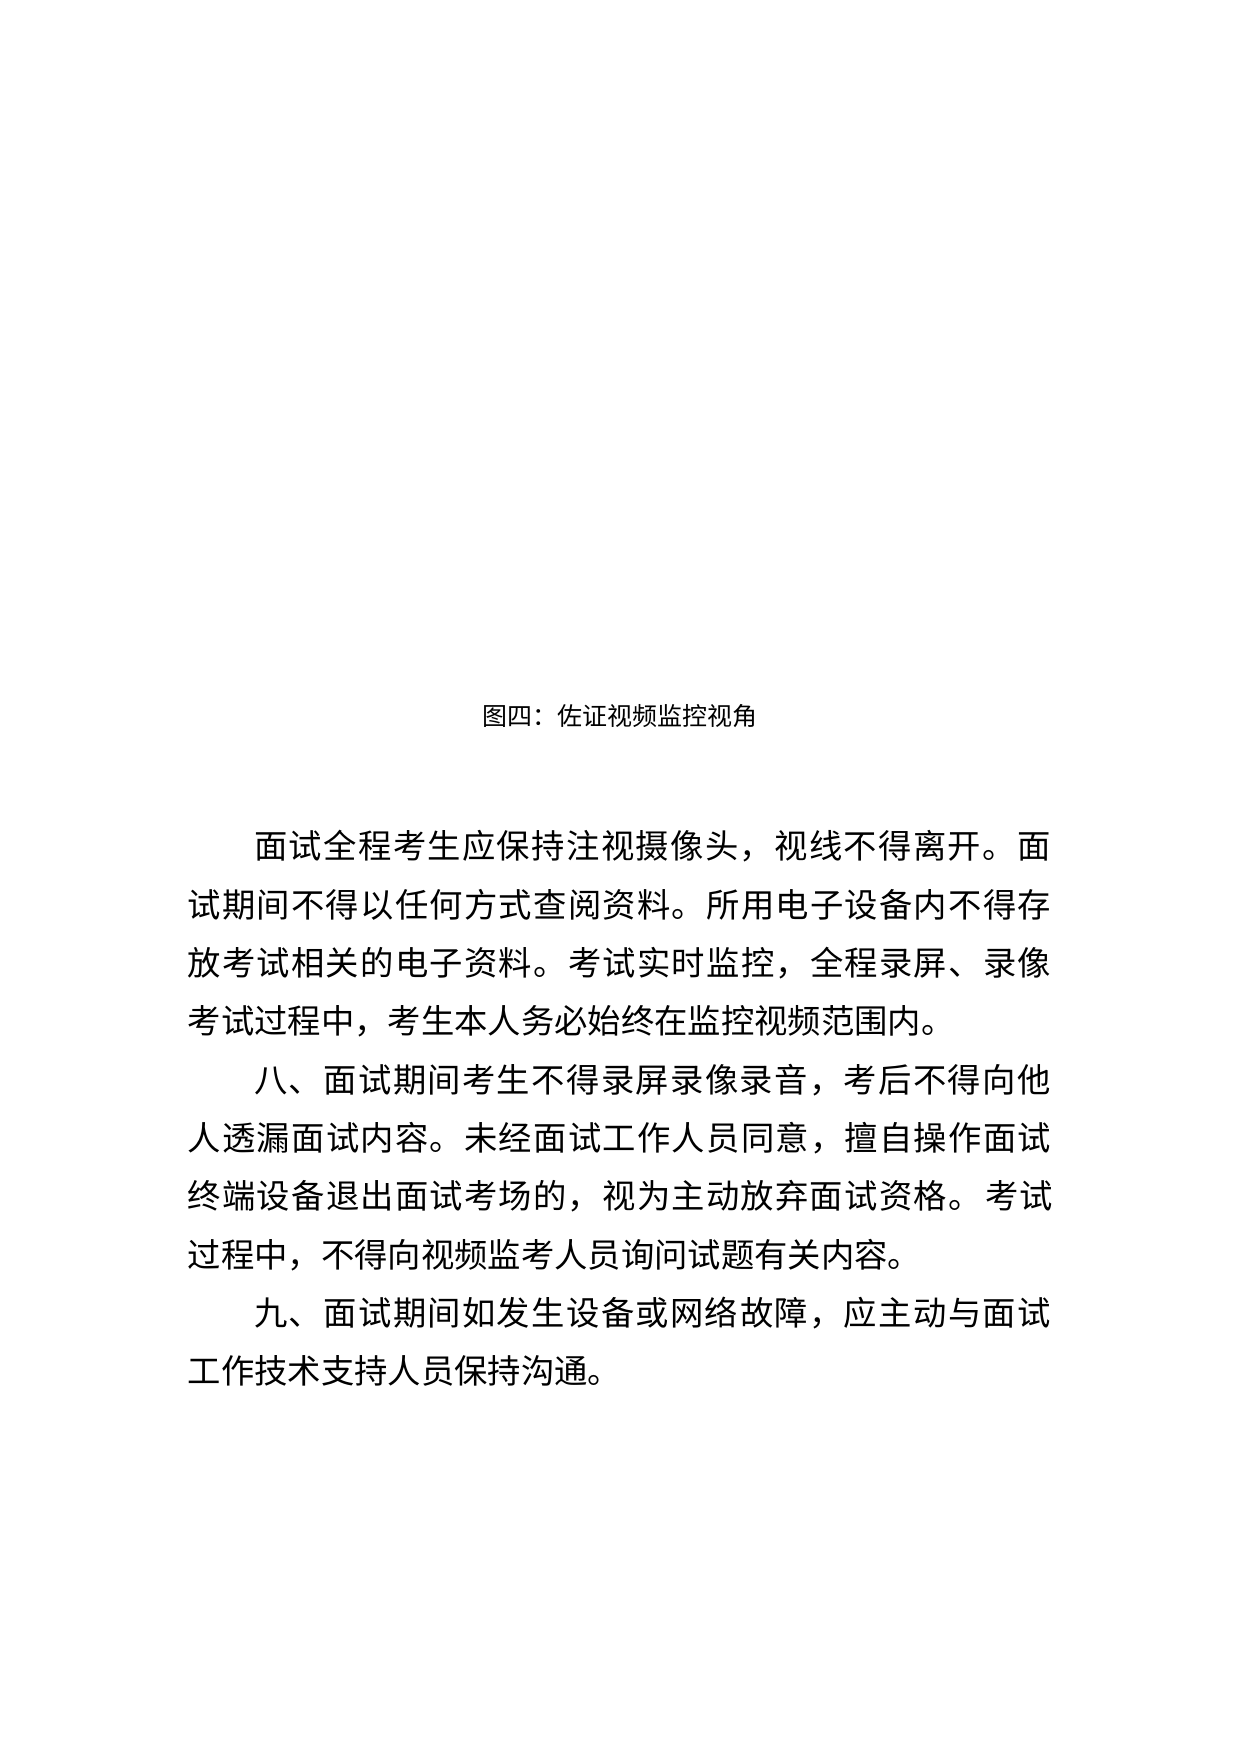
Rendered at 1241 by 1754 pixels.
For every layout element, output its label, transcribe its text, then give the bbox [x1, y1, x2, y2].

text 八、面试期间考生不得录屏录像录音，考后不得向他人透漏面试内容。未经面试工作人员同意，擅自操作面试终端设备退出面试考场的，视为主动放弃面试资格。考试过程中，不得向视频监考人员询问试题有关内容。 [187, 1045, 1053, 1279]
text 九、面试期间如发生设备或网络故障，应主动与面试工作技术支持人员保持沟通。 [187, 1279, 1053, 1395]
text 面试全程考生应保持注视摄像头，视线不得离开。面试期间不得以任何方式查阅资料。所用电子设备内不得存放考试相关的电子资料。考试实时监控，全程录屏、录像。考试过程中，考生本人务必始终在监控视频范围内。 [187, 812, 1053, 1045]
text 图四：佐证视频监控视角 [187, 682, 1053, 747]
